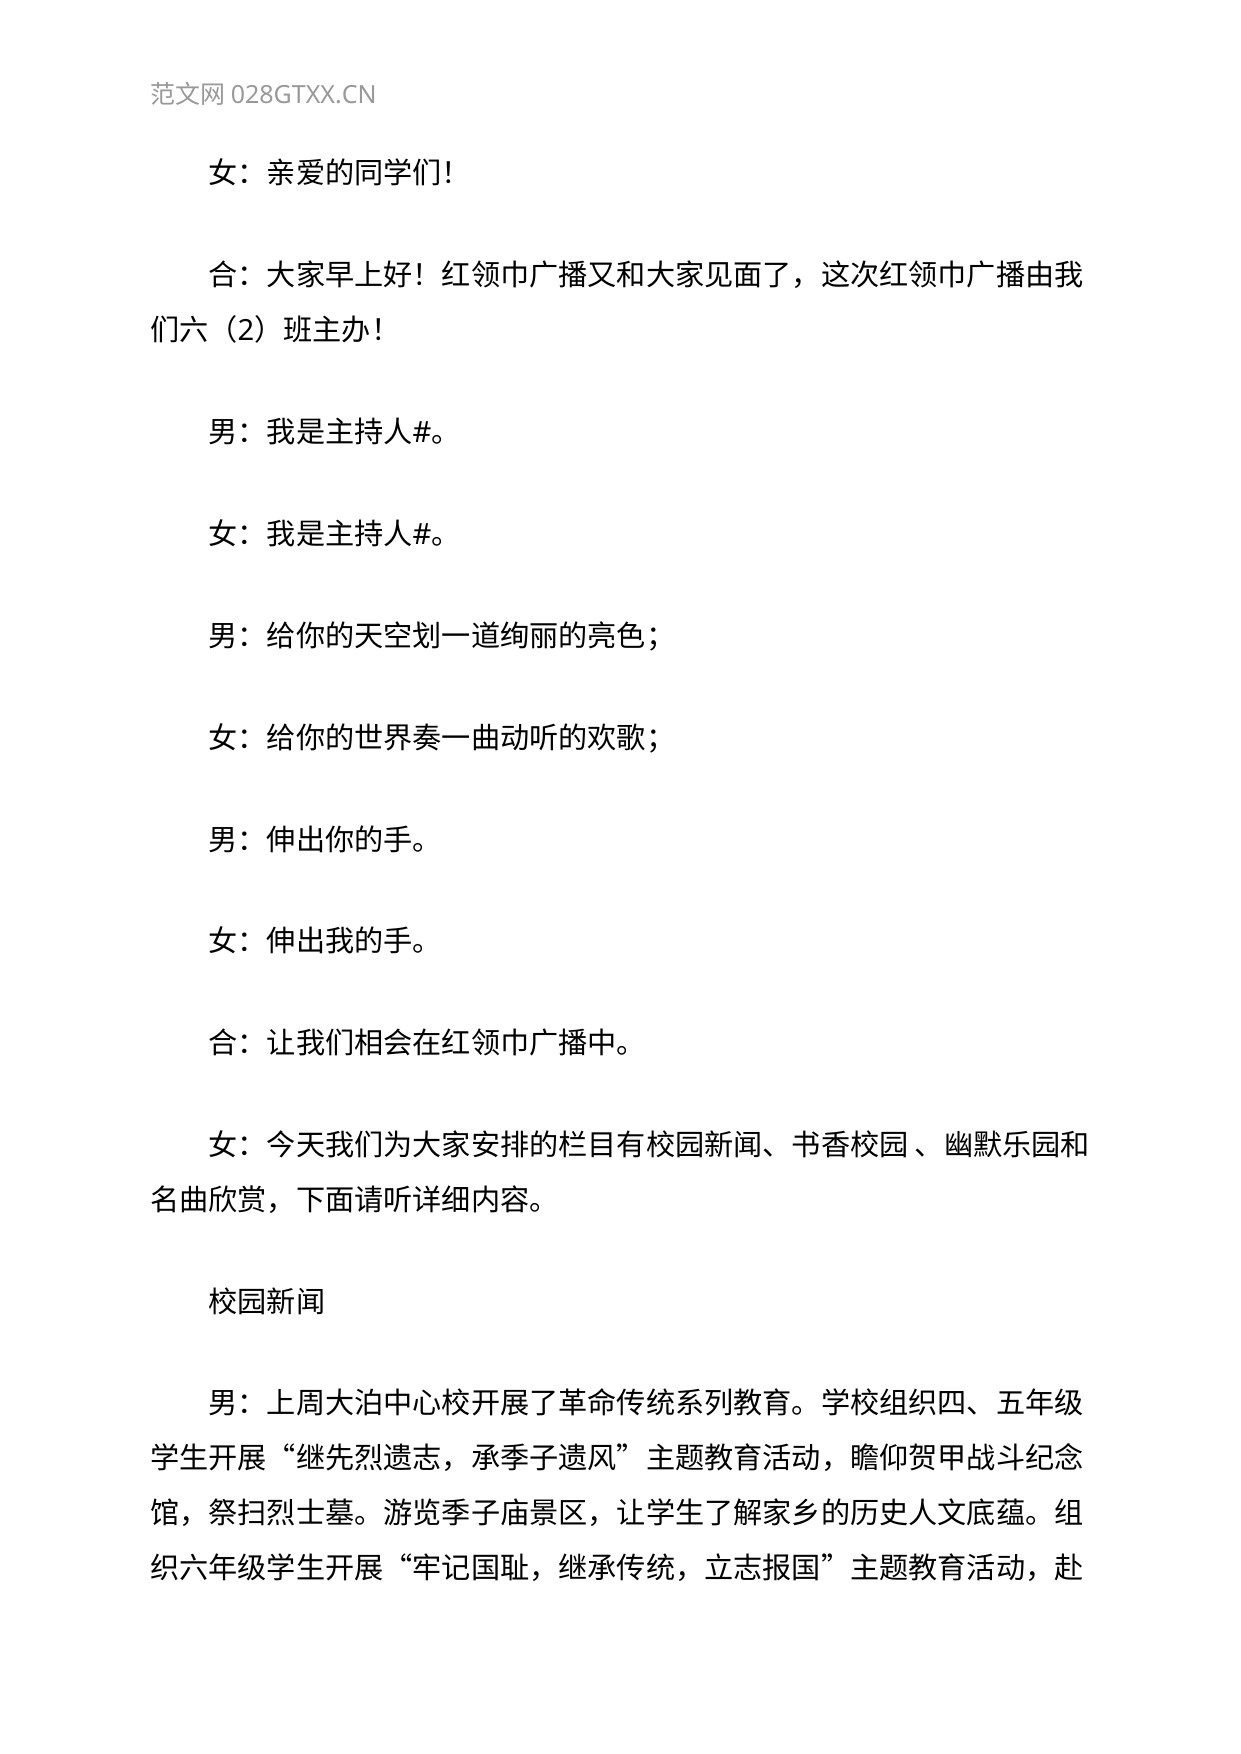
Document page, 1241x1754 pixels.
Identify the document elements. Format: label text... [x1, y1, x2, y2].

text 男：给你的天空划一道绚丽的亮色； [150, 613, 1090, 655]
text 校园新闻 [150, 1278, 1090, 1320]
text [150, 1380, 1090, 1587]
text 合：让我们相会在红领巾广播中。 [150, 1020, 1090, 1062]
text 女：今天我们为大家安排的栏目有校园新闻、书香校园 、幽默乐园和名曲欣赏，下面请听详细内容。 [150, 1121, 1090, 1219]
text 女：亲爱的同学们！ [150, 150, 1090, 192]
text 女：我是主持人#。 [150, 511, 1090, 553]
text 男：我是主持人#。 [150, 409, 1090, 451]
text 女：伸出我的手。 [150, 918, 1090, 960]
text 合：大家早上好！红领巾广播又和大家见面了，这次红领巾广播由我们六（2）班主办！ [150, 252, 1090, 349]
text 女：给你的世界奏一曲动听的欢歌； [150, 714, 1090, 757]
text 男：伸出你的手。 [150, 816, 1090, 858]
